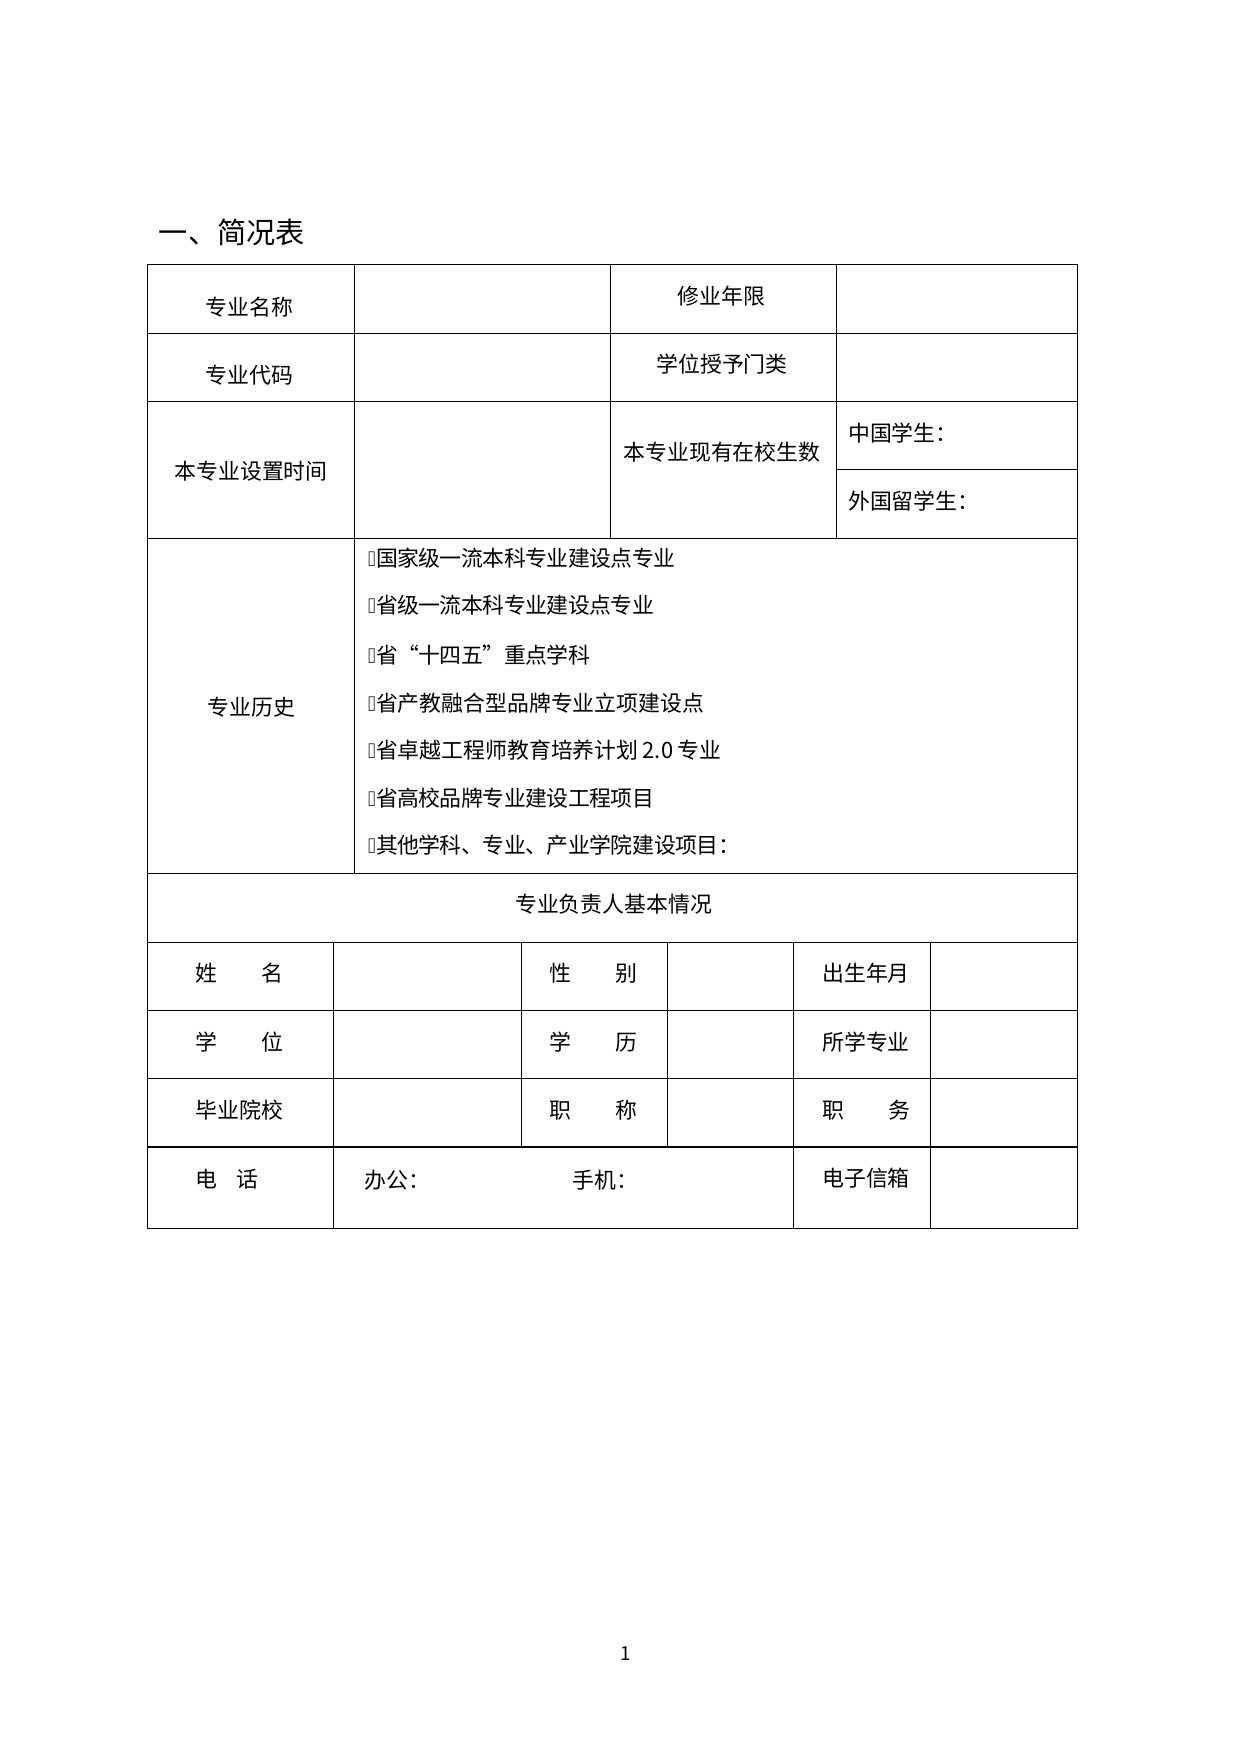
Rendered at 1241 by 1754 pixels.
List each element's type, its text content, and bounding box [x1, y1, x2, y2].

table_cell 电子信箱 [794, 1148, 930, 1228]
table_cell [334, 1079, 521, 1146]
table_cell 出生年月 [794, 943, 930, 1009]
table_cell 专业历史 [148, 539, 354, 873]
table_cell 学 位 [148, 1011, 333, 1078]
table_cell [668, 943, 793, 1009]
table_cell [334, 943, 521, 1009]
table_cell 专业代码 [148, 334, 354, 401]
table_cell [355, 334, 610, 401]
table_cell 国家级一流本科专业建设点专业 省级一流本科专业建设点专业 省“十四五”重点学科 省产教融合型品牌专业立项建设点 省卓越工程师教育培养计划2.0专业 省高校品牌专业建设工程项目 其他学科、专业、产业学院建设项目： [355, 539, 1077, 873]
table_cell 本专业设置时间 [148, 402, 354, 538]
table_cell 所学专业 [794, 1011, 930, 1078]
table_cell 专业负责人基本情况 [148, 874, 1077, 942]
table_header [355, 265, 610, 332]
table_cell [931, 1011, 1077, 1078]
table_header 修业年限 [611, 265, 836, 332]
table_cell 学位授予门类 [611, 334, 836, 401]
table_cell 电 话 [148, 1148, 333, 1228]
table_cell [668, 1011, 793, 1078]
table_cell 姓 名 [148, 943, 333, 1009]
table_cell [931, 1148, 1077, 1228]
table_cell 职 称 [522, 1079, 667, 1146]
table_cell 学 历 [522, 1011, 667, 1078]
table_cell [334, 1011, 521, 1078]
table_cell [668, 1079, 793, 1146]
table_cell 中国学生： [837, 402, 1077, 469]
table_header [837, 265, 1077, 332]
table_cell [931, 1079, 1077, 1146]
table_cell 性 别 [522, 943, 667, 1009]
table_cell 毕业院校 [148, 1079, 333, 1146]
text 一、简况表 [159, 203, 1115, 254]
table_header 专业名称 [148, 265, 354, 332]
table_cell [355, 402, 610, 538]
table_cell 外国留学生： [837, 470, 1077, 538]
table_cell 职 务 [794, 1079, 930, 1146]
table_cell [837, 334, 1077, 401]
table_cell 本专业现有在校生数 [611, 402, 836, 538]
table_cell [931, 943, 1077, 1009]
table_cell 办公： 手机： [334, 1148, 793, 1228]
